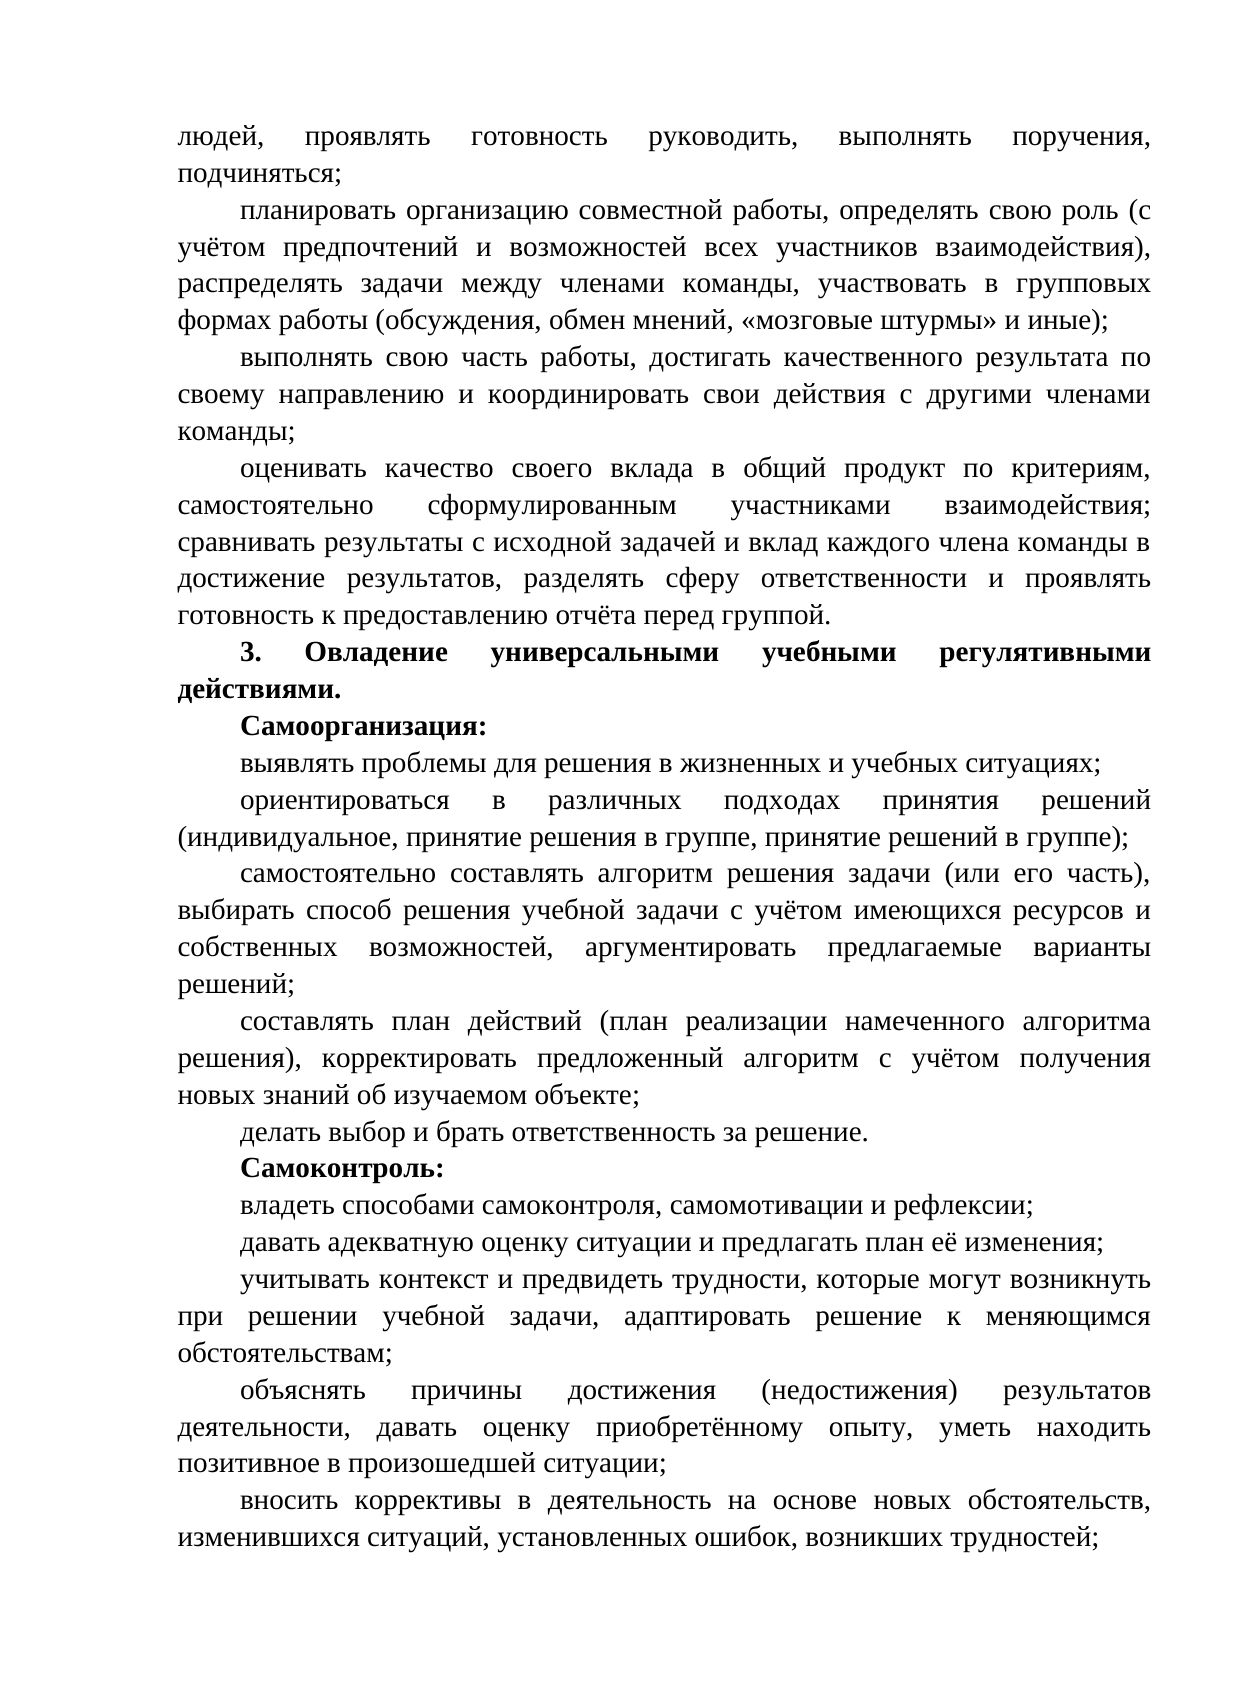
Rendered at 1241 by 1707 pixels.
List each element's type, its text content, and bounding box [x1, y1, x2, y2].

text 3. Овладение универсальными учебными регулятивными действиями. [177, 634, 1152, 705]
text планировать организацию совместной работы, определять свою роль (с учётом предпочтений и возможностей всех участников взаимодействия), распределять задачи между членами команды, участвовать в групповых формах работы (обсуждения, обмен мнений, «мозговые штурмы» и иные); [177, 192, 1152, 336]
text Самоорганизация: [177, 708, 1152, 742]
text давать адекватную оценку ситуации и предлагать план её изменения; [177, 1224, 1152, 1258]
text выявлять проблемы для решения в жизненных и учебных ситуациях; [177, 745, 1152, 778]
text ориентироваться в различных подходах принятия решений (индивидуальное, принятие решения в группе, принятие решений в группе); [177, 782, 1152, 852]
text владеть способами самоконтроля, самомотивации и рефлексии; [177, 1187, 1152, 1221]
text оценивать качество своего вклада в общий продукт по критериям, самостоятельно сформулированным участниками взаимодействия; сравнивать результаты с исходной задачей и вклад каждого члена команды в достижение результатов, разделять сферу ответственности и проявлять готовность к предоставлению отчёта перед группой. [177, 450, 1152, 631]
text Самоконтроль: [177, 1151, 1152, 1184]
text делать выбор и брать ответственность за решение. [177, 1114, 1152, 1147]
text объяснять причины достижения (недостижения) результатов деятельности, давать оценку приобретённому опыту, уметь находить позитивное в произошедшей ситуации; [177, 1372, 1152, 1479]
text учитывать контекст и предвидеть трудности, которые могут возникнуть при решении учебной задачи, адаптировать решение к меняющимся обстоятельствам; [177, 1261, 1152, 1368]
text вносить коррективы в деятельность на основе новых обстоятельств, изменившихся ситуаций, установленных ошибок, возникших трудностей; [177, 1482, 1152, 1553]
text выполнять свою часть работы, достигать качественного результата по своему направлению и координировать свои действия с другими членами команды; [177, 339, 1152, 447]
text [177, 118, 1152, 188]
text составлять план действий (план реализации намеченного алгоритма решения), корректировать предложенный алгоритм с учётом получения новых знаний об изучаемом объекте; [177, 1003, 1152, 1110]
text самостоятельно составлять алгоритм решения задачи (или его часть), выбирать способ решения учебной задачи с учётом имеющихся ресурсов и собственных возможностей, аргументировать предлагаемые варианты решений; [177, 856, 1152, 1000]
